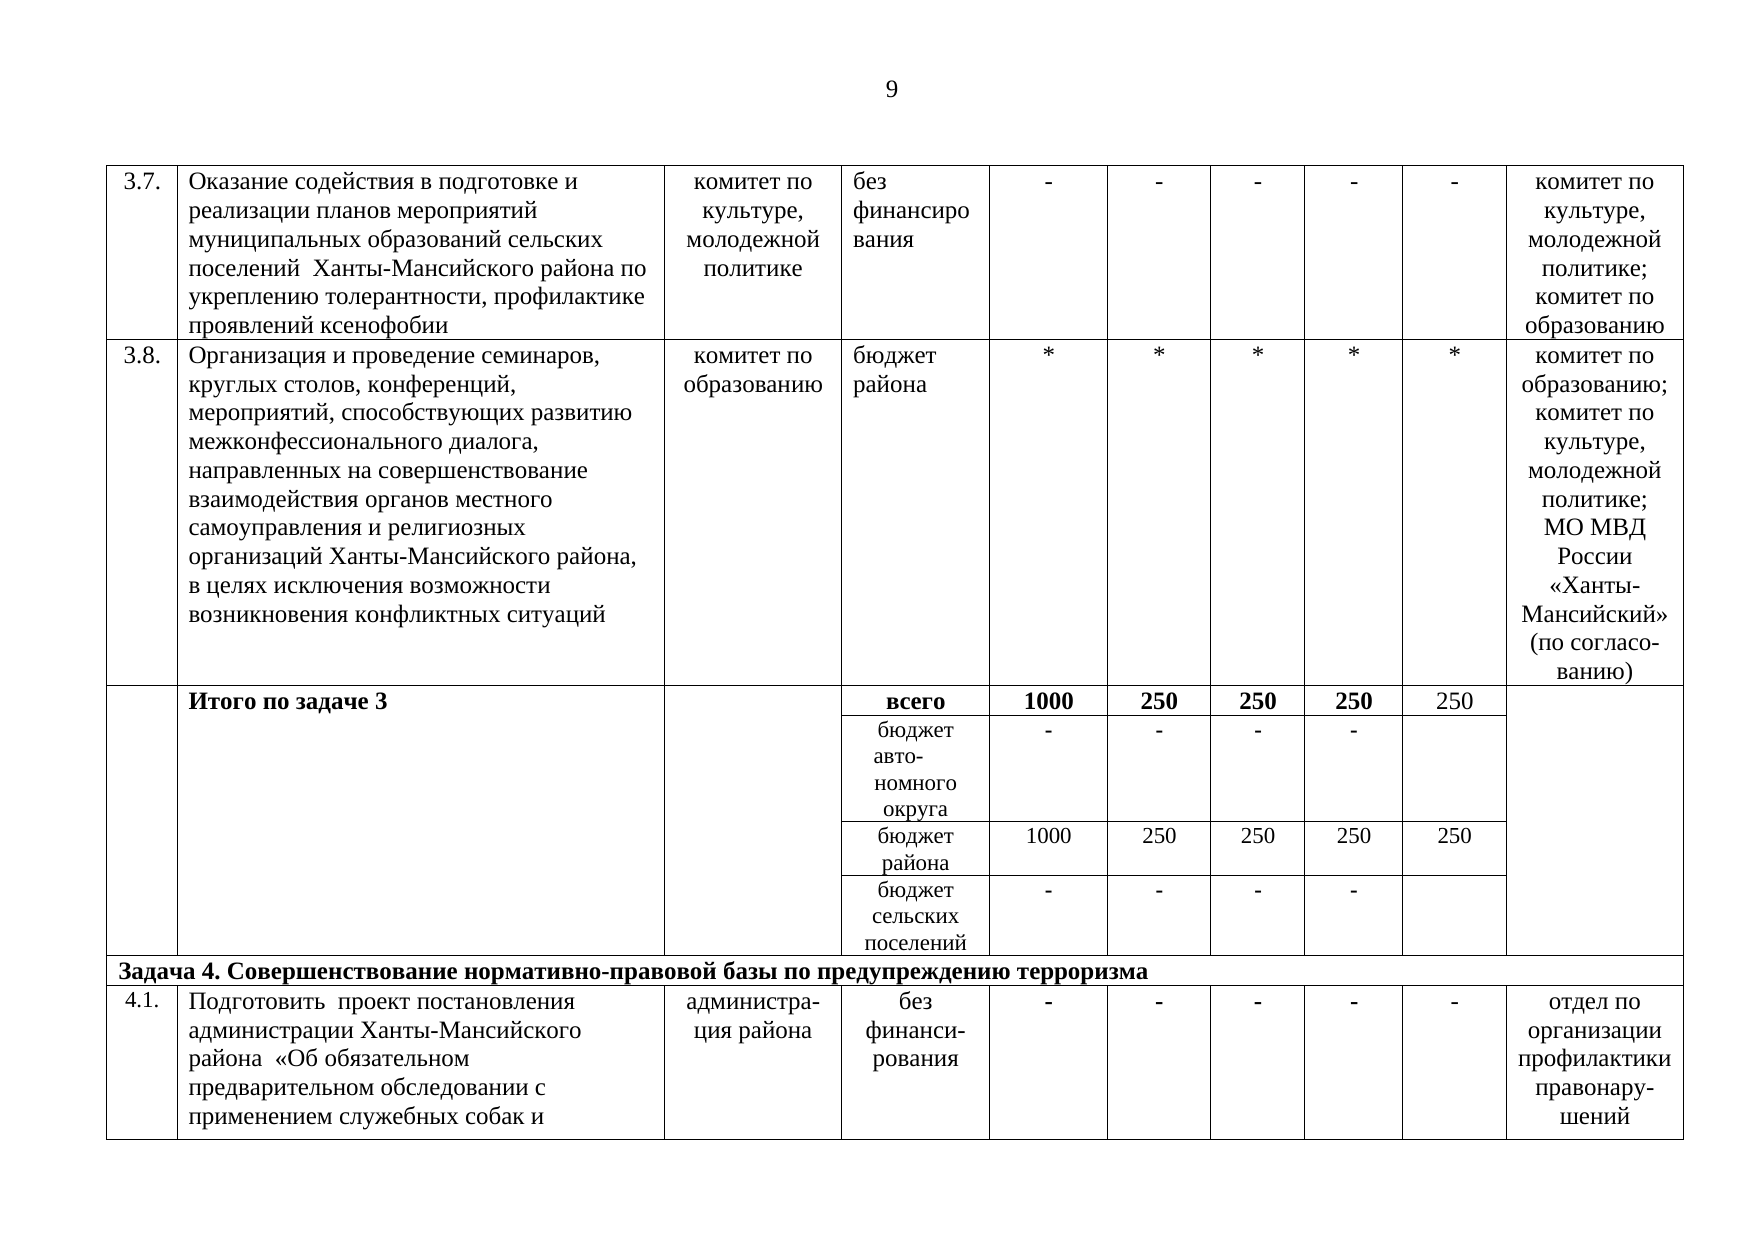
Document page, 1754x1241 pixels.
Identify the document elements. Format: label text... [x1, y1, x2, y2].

table_cell * [990, 340, 1107, 685]
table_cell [842, 986, 989, 1139]
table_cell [178, 986, 664, 1139]
table_cell комитет по образованию [665, 340, 841, 685]
table_cell - [1108, 716, 1210, 821]
table_cell - [1108, 166, 1210, 339]
table_cell без финансирования [842, 166, 989, 339]
table_cell - [1211, 986, 1304, 1139]
table_cell - [990, 876, 1107, 955]
table_cell 250 [1108, 686, 1210, 715]
table_cell 250 [1211, 686, 1304, 715]
table_cell 3.8. [107, 340, 177, 685]
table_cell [1507, 986, 1683, 1139]
table_cell 250 [1403, 822, 1506, 875]
table_cell - [1211, 876, 1304, 955]
table_cell - [990, 986, 1107, 1139]
table_cell - [1108, 876, 1210, 955]
table_cell 250 [1305, 822, 1402, 875]
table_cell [665, 986, 841, 1139]
table_cell 1000 [990, 686, 1107, 715]
table_cell [1403, 876, 1506, 955]
table_cell - [1305, 166, 1402, 339]
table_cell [665, 166, 841, 339]
table_cell - [1108, 986, 1210, 1139]
table_cell 3.7. [107, 166, 177, 339]
table_cell * [1211, 340, 1304, 685]
table_cell - [1211, 716, 1304, 821]
table_cell 250 [1211, 822, 1304, 875]
table_cell [665, 686, 841, 955]
table_cell 4.1. [107, 986, 177, 1139]
table_cell [1403, 716, 1506, 821]
table_cell Итого по задаче 3 [178, 686, 664, 955]
table_cell - [1403, 986, 1506, 1139]
table_cell комитет по культуре, молодежной политике; комитет по образованию [1507, 166, 1683, 339]
table_cell бюджет сельских поселений [842, 876, 989, 955]
table_cell - [1305, 876, 1402, 955]
table_cell бюджет авто- номного округа [842, 716, 989, 821]
table_cell [1507, 686, 1683, 955]
table_cell * [1403, 340, 1506, 685]
table_cell 1000 [990, 822, 1107, 875]
table_cell [107, 686, 177, 955]
table_cell - [990, 166, 1107, 339]
table_cell Задача 4. Совершенствование нормативно-правовой базы по предупреждению терроризма [107, 956, 1683, 985]
table_cell комитет по образованию; комитет по культуре, молодежной политике; МО МВД России «Ханты-Мансийский» (по согласо-ванию) [1507, 340, 1683, 685]
table_cell Оказание содействия в подготовке и реализации планов мероприятий муниципальных образований сельских поселений Ханты-Мансийского района по укреплению толерантности, профилактике проявлений ксенофобии [178, 166, 664, 339]
table_cell * [1305, 340, 1402, 685]
table_cell 250 [1403, 686, 1506, 715]
table_cell 250 [1305, 686, 1402, 715]
table_cell - [1305, 986, 1402, 1139]
table_cell бюджет района [842, 822, 989, 875]
table_cell 250 [1108, 822, 1210, 875]
table_cell - [990, 716, 1107, 821]
table_cell - [1403, 166, 1506, 339]
table_cell * [1108, 340, 1210, 685]
table_cell - [1305, 716, 1402, 821]
table_cell всего [842, 686, 989, 715]
table_cell - [1211, 166, 1304, 339]
table_cell Организация и проведение семинаров, круглых столов, конференций, мероприятий, способствующих развитию межконфессионального диалога, направленных на совершенствование взаимодействия органов местного самоуправления и религиозных организаций Ханты-Мансийского района, в целях исключения возможности возникновения конфликтных ситуаций [178, 340, 664, 685]
table_cell бюджет района [842, 340, 989, 685]
